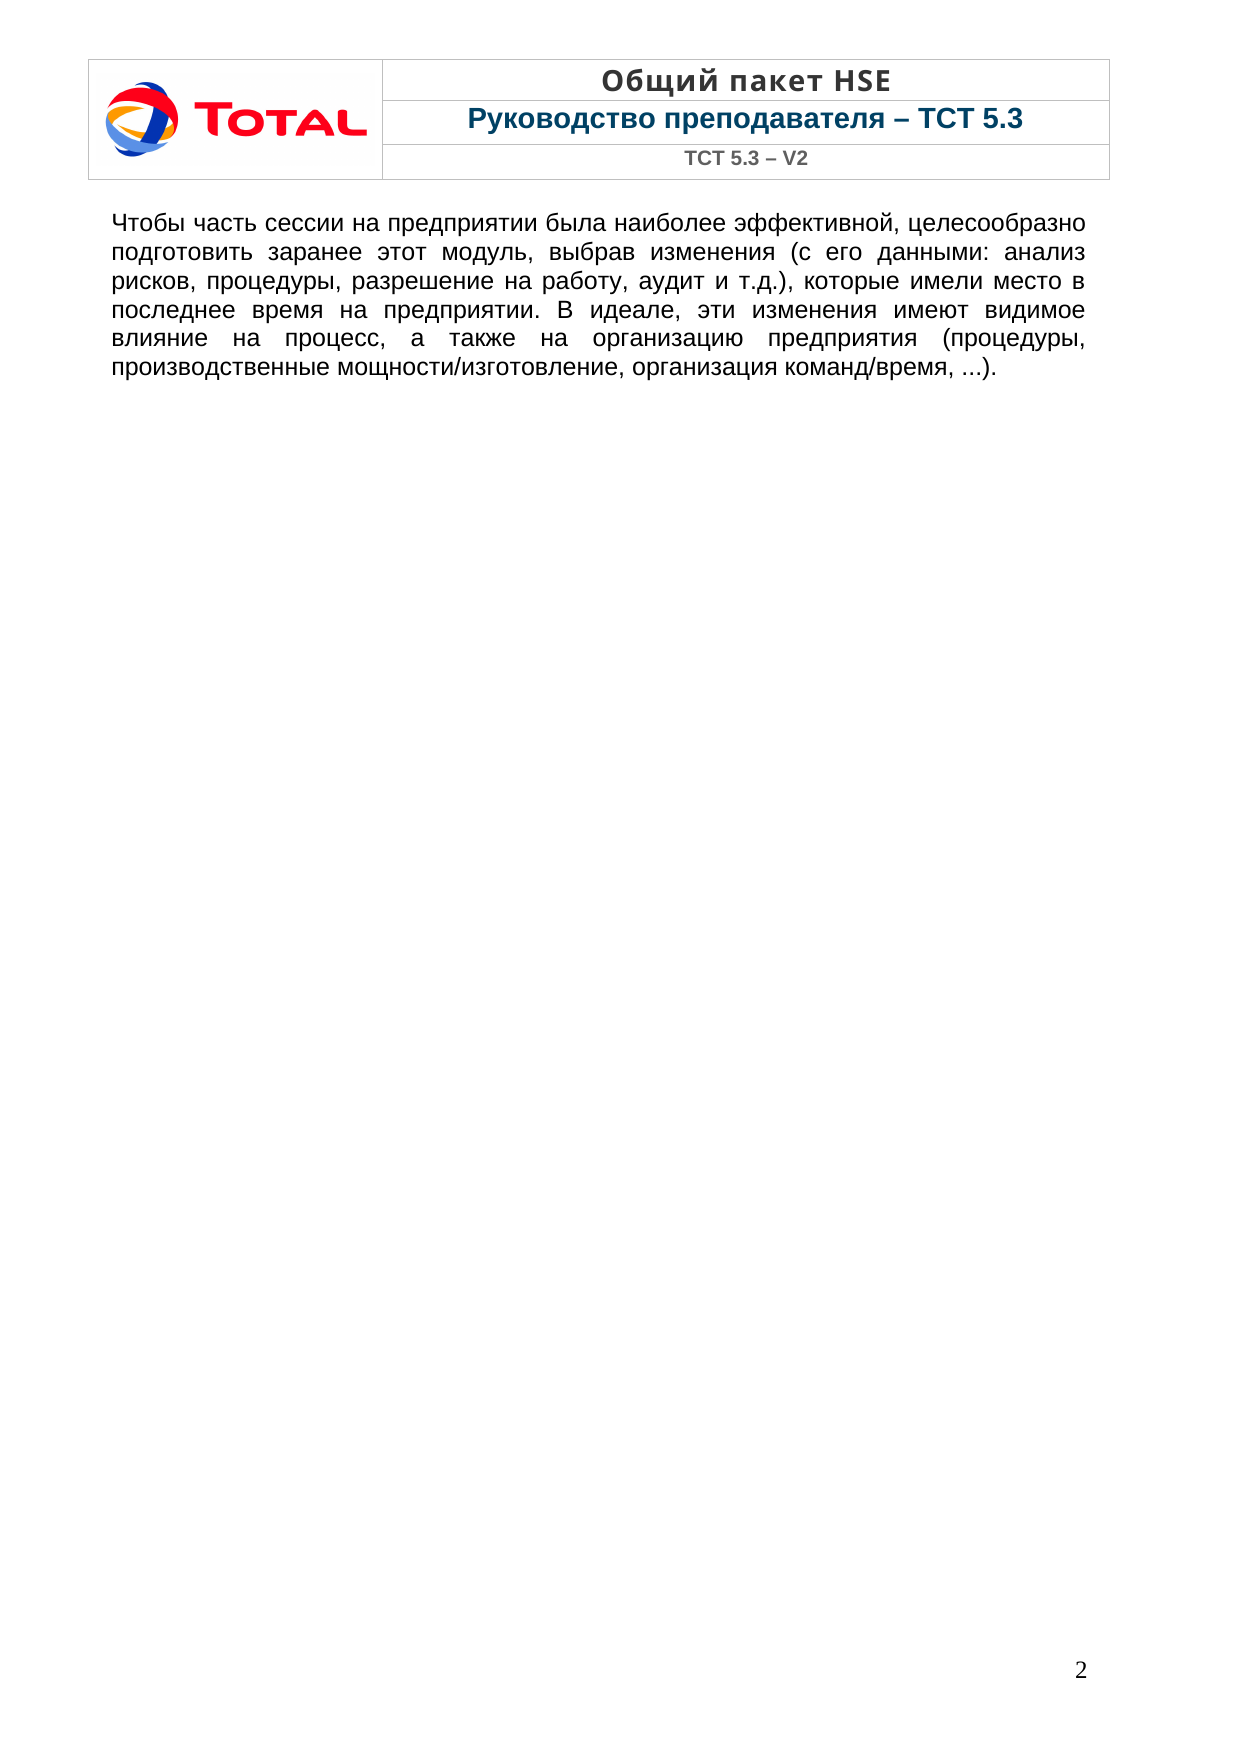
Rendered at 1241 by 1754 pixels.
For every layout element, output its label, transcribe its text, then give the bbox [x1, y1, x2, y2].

text Чтобы часть сессии на предприятии была наиболее эффективной, целесообразно подготовить заранее этот модуль, выбрав изменения (с его данными: анализ рисков, процедуры, разрешение на работу, аудит и т.д.), которые имели место в последнее время на предприятии. В идеале, эти изменения имеют видимое влияние на процесс, а также на организацию предприятия (процедуры, производственные мощности/изготовление, организация команд/время, ...). [111, 208, 1087, 381]
picture [96, 73, 375, 166]
